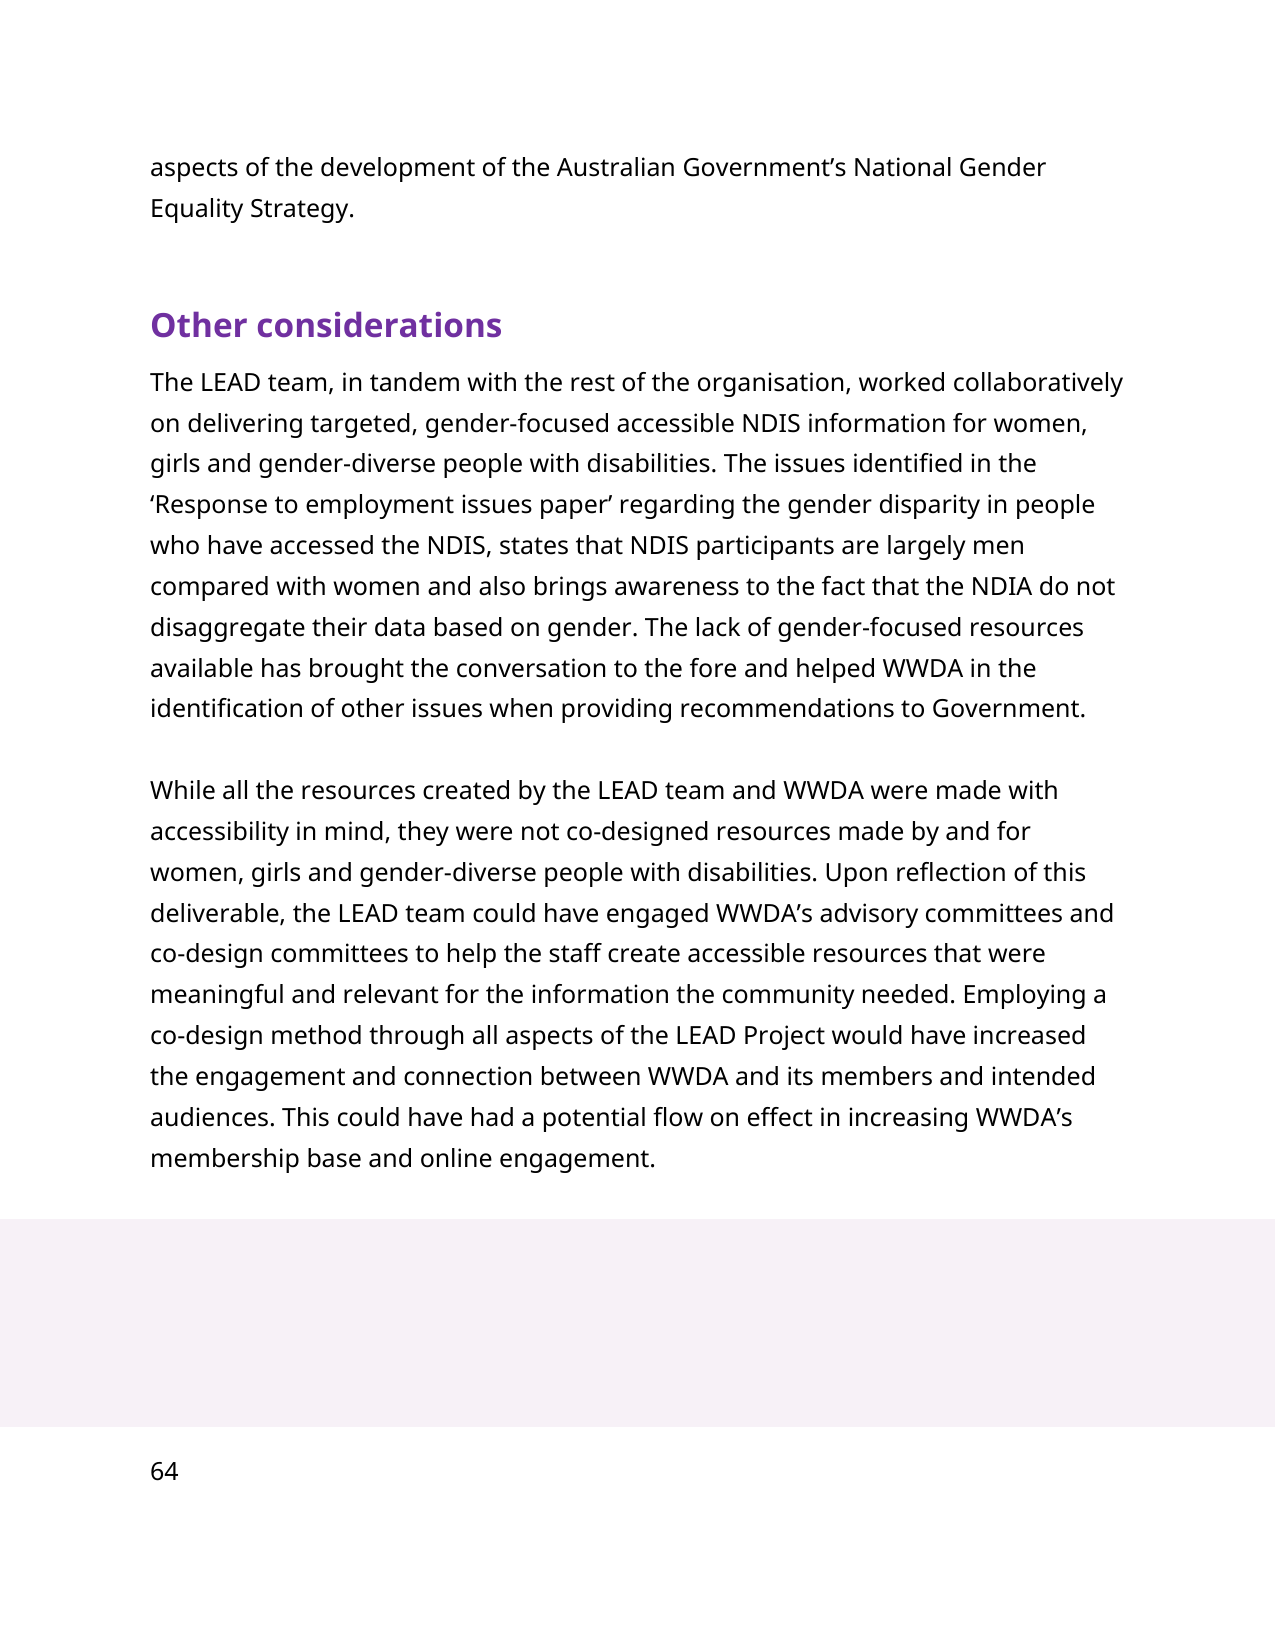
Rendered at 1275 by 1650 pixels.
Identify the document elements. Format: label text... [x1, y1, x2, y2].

text While all the resources created by the LEAD team and WWDA were made with accessibility in mind, they were not co-designed resources made by and for women, girls and gender-diverse people with disabilities. Upon reflection of this deliverable, the LEAD team could have engaged WWDA’s advisory committees and co-design committees to help the staff create accessible resources that were meaningful and relevant for the information the community needed. Employing a co-design method through all aspects of the LEAD Project would have increased the engagement and connection between WWDA and its members and intended audiences. This could have had a potential flow on effect in increasing WWDA’s membership base and online engagement. [150, 773, 1125, 1174]
subtitle Other considerations [150, 302, 1125, 347]
text The LEAD team, in tandem with the rest of the organisation, worked collaboratively on delivering targeted, gender-focused accessible NDIS information for women, girls and gender-diverse people with disabilities. The issues identified in the ‘Response to employment issues paper’ regarding the gender disparity in people who have accessed the NDIS, states that NDIS participants are largely men compared with women and also brings awareness to the fact that the NDIA do not disaggregate their data based on gender. The lack of gender-focused resources available has brought the conversation to the fore and helped WWDA in the identification of other issues when providing recommendations to Government. [150, 364, 1125, 725]
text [150, 150, 1125, 225]
